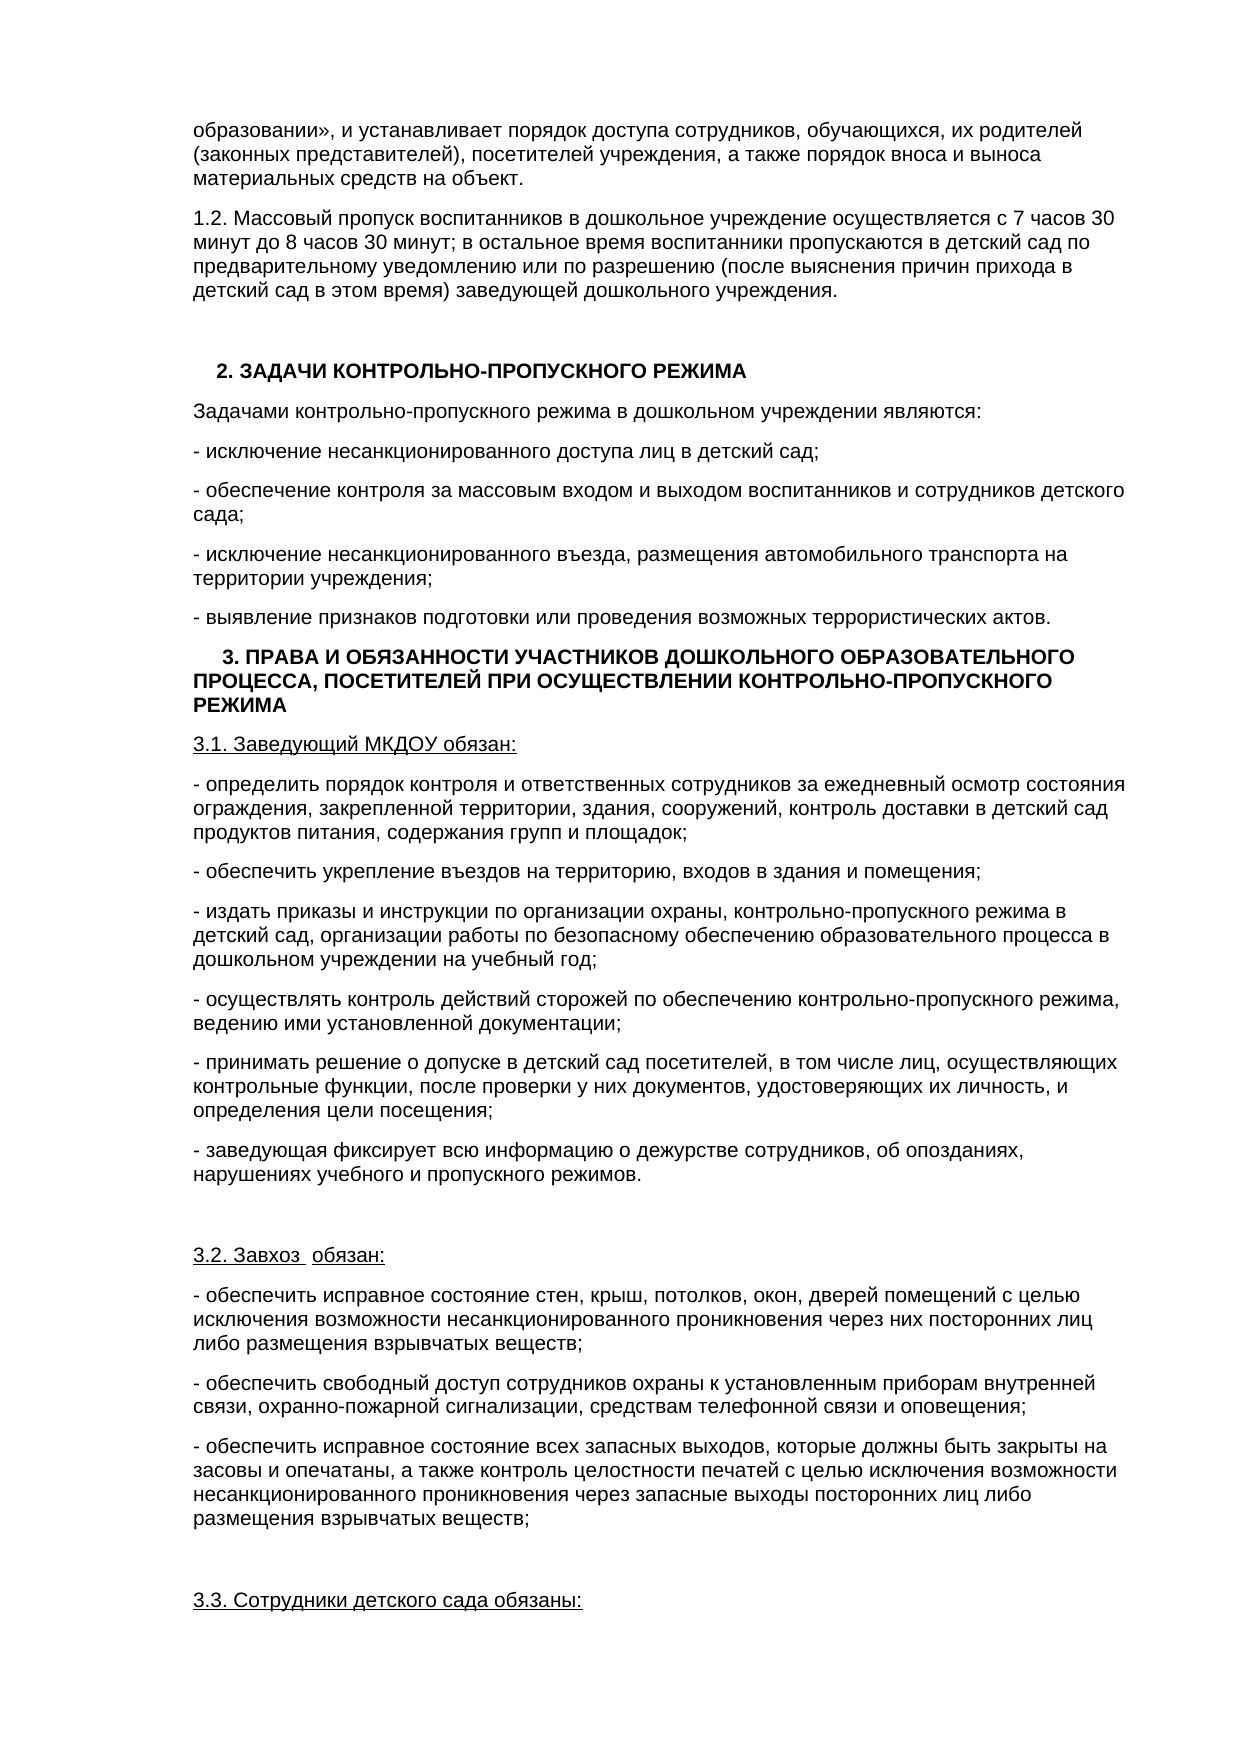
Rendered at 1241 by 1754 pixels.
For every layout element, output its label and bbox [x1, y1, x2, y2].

table_cell [177, 118, 1151, 1627]
